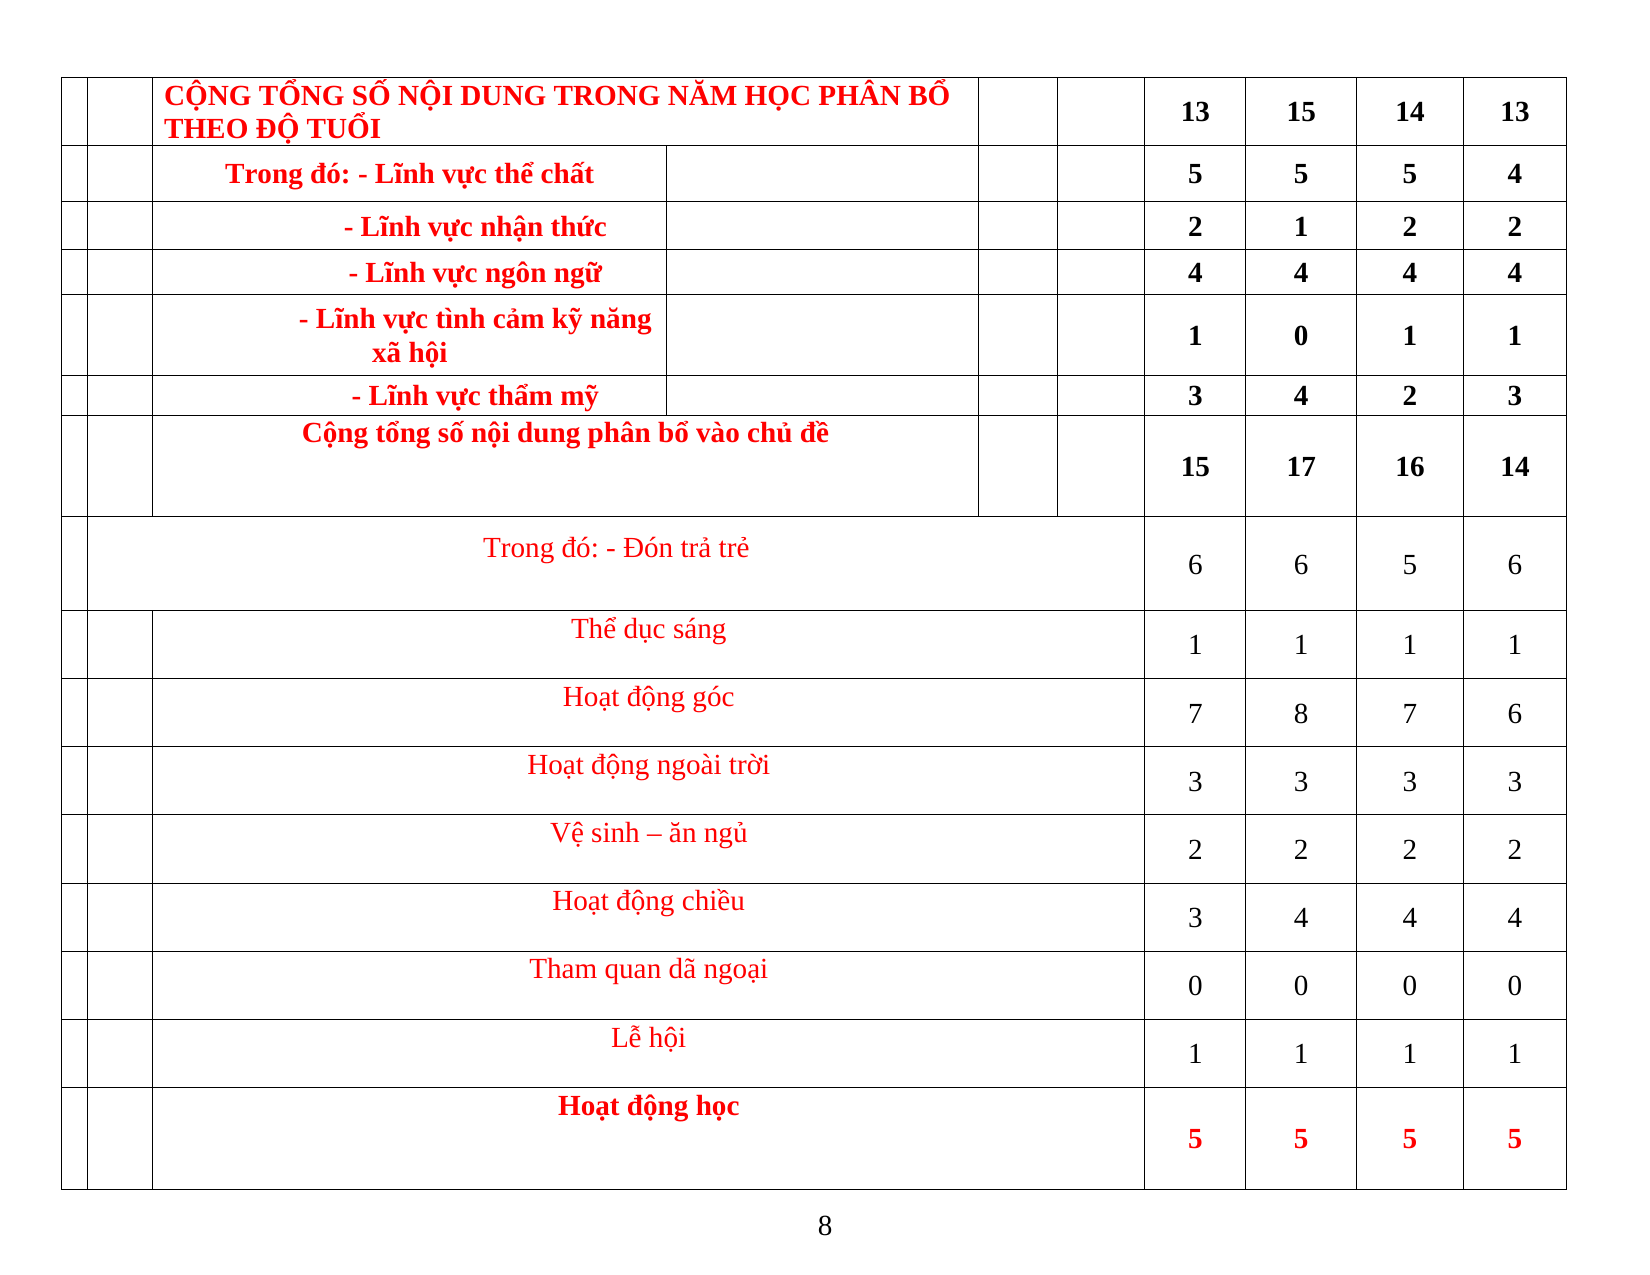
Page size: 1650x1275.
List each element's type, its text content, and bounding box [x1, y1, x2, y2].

table_cell 5 [1246, 1088, 1356, 1188]
table_cell [88, 1020, 152, 1087]
table_cell 0 [1145, 952, 1245, 1019]
table_cell 1 [1246, 611, 1356, 678]
table_cell 4 [1145, 250, 1245, 294]
table_cell [62, 517, 87, 610]
table_cell [1058, 202, 1144, 249]
table_cell 1 [1357, 1020, 1463, 1087]
table_cell Hoạt động chiều [153, 884, 1144, 951]
table_cell - Lĩnh vực tình cảm kỹ năng xã hội [153, 295, 666, 375]
table_cell [62, 416, 87, 516]
table_cell [88, 78, 152, 145]
table_cell 3 [1145, 884, 1245, 951]
table_cell 7 [1357, 679, 1463, 746]
table_cell [62, 747, 87, 814]
table_cell 6 [1246, 517, 1356, 610]
table_cell Lễ hội [153, 1020, 1144, 1087]
table_cell [88, 815, 152, 882]
table_cell Vệ sinh – ăn ngủ [153, 815, 1144, 882]
table_cell 3 [1464, 747, 1566, 814]
table_cell 14 [1464, 416, 1566, 516]
table_cell 8 [1246, 679, 1356, 746]
table_cell 0 [1357, 952, 1463, 1019]
table_cell [88, 295, 152, 375]
table_cell 1 [1464, 611, 1566, 678]
table_cell 1 [1246, 1020, 1356, 1087]
table_cell 1 [1145, 295, 1245, 375]
table_cell [62, 202, 87, 249]
table_cell Thể dục sáng [153, 611, 1144, 678]
table_cell Tham quan dã ngoại [153, 952, 1144, 1019]
table_cell CỘNG TỔNG SỐ NỘI DUNG TRONG NĂM HỌC PHÂN BỔ THEO ĐỘ TUỔI [153, 78, 978, 145]
table_cell [62, 1088, 87, 1188]
table_cell [62, 1020, 87, 1087]
table_cell [979, 250, 1057, 294]
table_cell 1 [1464, 1020, 1566, 1087]
table_cell [1058, 376, 1144, 414]
table_cell 2 [1357, 376, 1463, 414]
table_cell Trong đó: - Lĩnh vực thể chất [153, 146, 666, 201]
table_cell [1058, 146, 1144, 201]
table_cell 3 [1357, 747, 1463, 814]
table_cell 3 [1464, 376, 1566, 414]
table_cell [1058, 78, 1144, 145]
table_cell 3 [1145, 376, 1245, 414]
table_cell 5 [1357, 1088, 1463, 1188]
table_cell 4 [1357, 250, 1463, 294]
table_cell 2 [1145, 815, 1245, 882]
table_cell 13 [1464, 78, 1566, 145]
table_cell [979, 202, 1057, 249]
table_cell 4 [1464, 250, 1566, 294]
table_cell [88, 952, 152, 1019]
table_cell [979, 416, 1057, 516]
table_cell [979, 146, 1057, 201]
table_cell [667, 250, 978, 294]
table_cell 4 [1357, 884, 1463, 951]
table_cell 7 [1145, 679, 1245, 746]
table_cell 5 [1464, 1088, 1566, 1188]
table_cell [62, 815, 87, 882]
table_cell [88, 611, 152, 678]
table_cell [62, 250, 87, 294]
table_cell 6 [1145, 517, 1245, 610]
table_cell [667, 146, 978, 201]
table_cell 17 [1246, 416, 1356, 516]
table_cell [88, 376, 152, 414]
table_cell 1 [1357, 295, 1463, 375]
table_cell [62, 295, 87, 375]
table_cell Cộng tổng số nội dung phân bổ vào chủ đề [153, 416, 978, 516]
table_cell 4 [1246, 884, 1356, 951]
table_cell - Lĩnh vực nhận thức [153, 202, 666, 249]
table_cell 2 [1357, 815, 1463, 882]
table_cell [62, 952, 87, 1019]
table_cell [62, 611, 87, 678]
table_cell 2 [1145, 202, 1245, 249]
table_cell [88, 747, 152, 814]
table_cell [88, 146, 152, 201]
table_cell 1 [1357, 611, 1463, 678]
table_cell 1 [1145, 1020, 1245, 1087]
table_cell 2 [1464, 202, 1566, 249]
table_cell 4 [1464, 146, 1566, 201]
table_cell 6 [1464, 517, 1566, 610]
table_cell [62, 78, 87, 145]
table_cell 4 [1464, 884, 1566, 951]
table_cell 6 [1464, 679, 1566, 746]
table_cell Hoạt động góc [153, 679, 1144, 746]
table_cell [88, 202, 152, 249]
table_cell [62, 146, 87, 201]
table_cell Trong đó: - Đón trả trẻ [88, 517, 1144, 610]
table_cell 3 [1145, 747, 1245, 814]
table_cell 2 [1246, 815, 1356, 882]
table_cell [88, 679, 152, 746]
table_cell 3 [1246, 747, 1356, 814]
table_cell [62, 376, 87, 414]
table_cell [979, 78, 1057, 145]
table_cell Hoạt động ngoài trời [153, 747, 1144, 814]
table_cell [1058, 295, 1144, 375]
table_cell [1058, 250, 1144, 294]
table_cell - Lĩnh vực ngôn ngữ [153, 250, 666, 294]
table_cell 5 [1145, 1088, 1245, 1188]
table_cell 2 [1357, 202, 1463, 249]
table_cell [1058, 416, 1144, 516]
table_cell [979, 295, 1057, 375]
table_cell 0 [1464, 952, 1566, 1019]
table_cell [88, 250, 152, 294]
table_cell 4 [1246, 250, 1356, 294]
table_cell 0 [1246, 952, 1356, 1019]
table_cell [88, 884, 152, 951]
table_cell 0 [1246, 295, 1356, 375]
table_cell 13 [1145, 78, 1245, 145]
table_cell 14 [1357, 78, 1463, 145]
table_cell 5 [1246, 146, 1356, 201]
table_cell 15 [1145, 416, 1245, 516]
table_cell 5 [1357, 517, 1463, 610]
table_cell [667, 376, 978, 414]
table_cell 4 [1246, 376, 1356, 414]
table_cell [88, 416, 152, 516]
table_cell 5 [1145, 146, 1245, 201]
table_cell 2 [1464, 815, 1566, 882]
table_cell 16 [1357, 416, 1463, 516]
table_cell [62, 884, 87, 951]
table_cell 1 [1145, 611, 1245, 678]
table_cell [667, 295, 978, 375]
table_cell Hoạt động học [153, 1088, 1144, 1188]
table_cell 1 [1464, 295, 1566, 375]
table_cell [979, 376, 1057, 414]
table_cell [88, 1088, 152, 1188]
table_cell 5 [1357, 146, 1463, 201]
table_cell 15 [1246, 78, 1356, 145]
table_cell 1 [1246, 202, 1356, 249]
table_cell [667, 202, 978, 249]
table_cell [62, 679, 87, 746]
table_cell - Lĩnh vực thẩm mỹ [153, 376, 666, 414]
